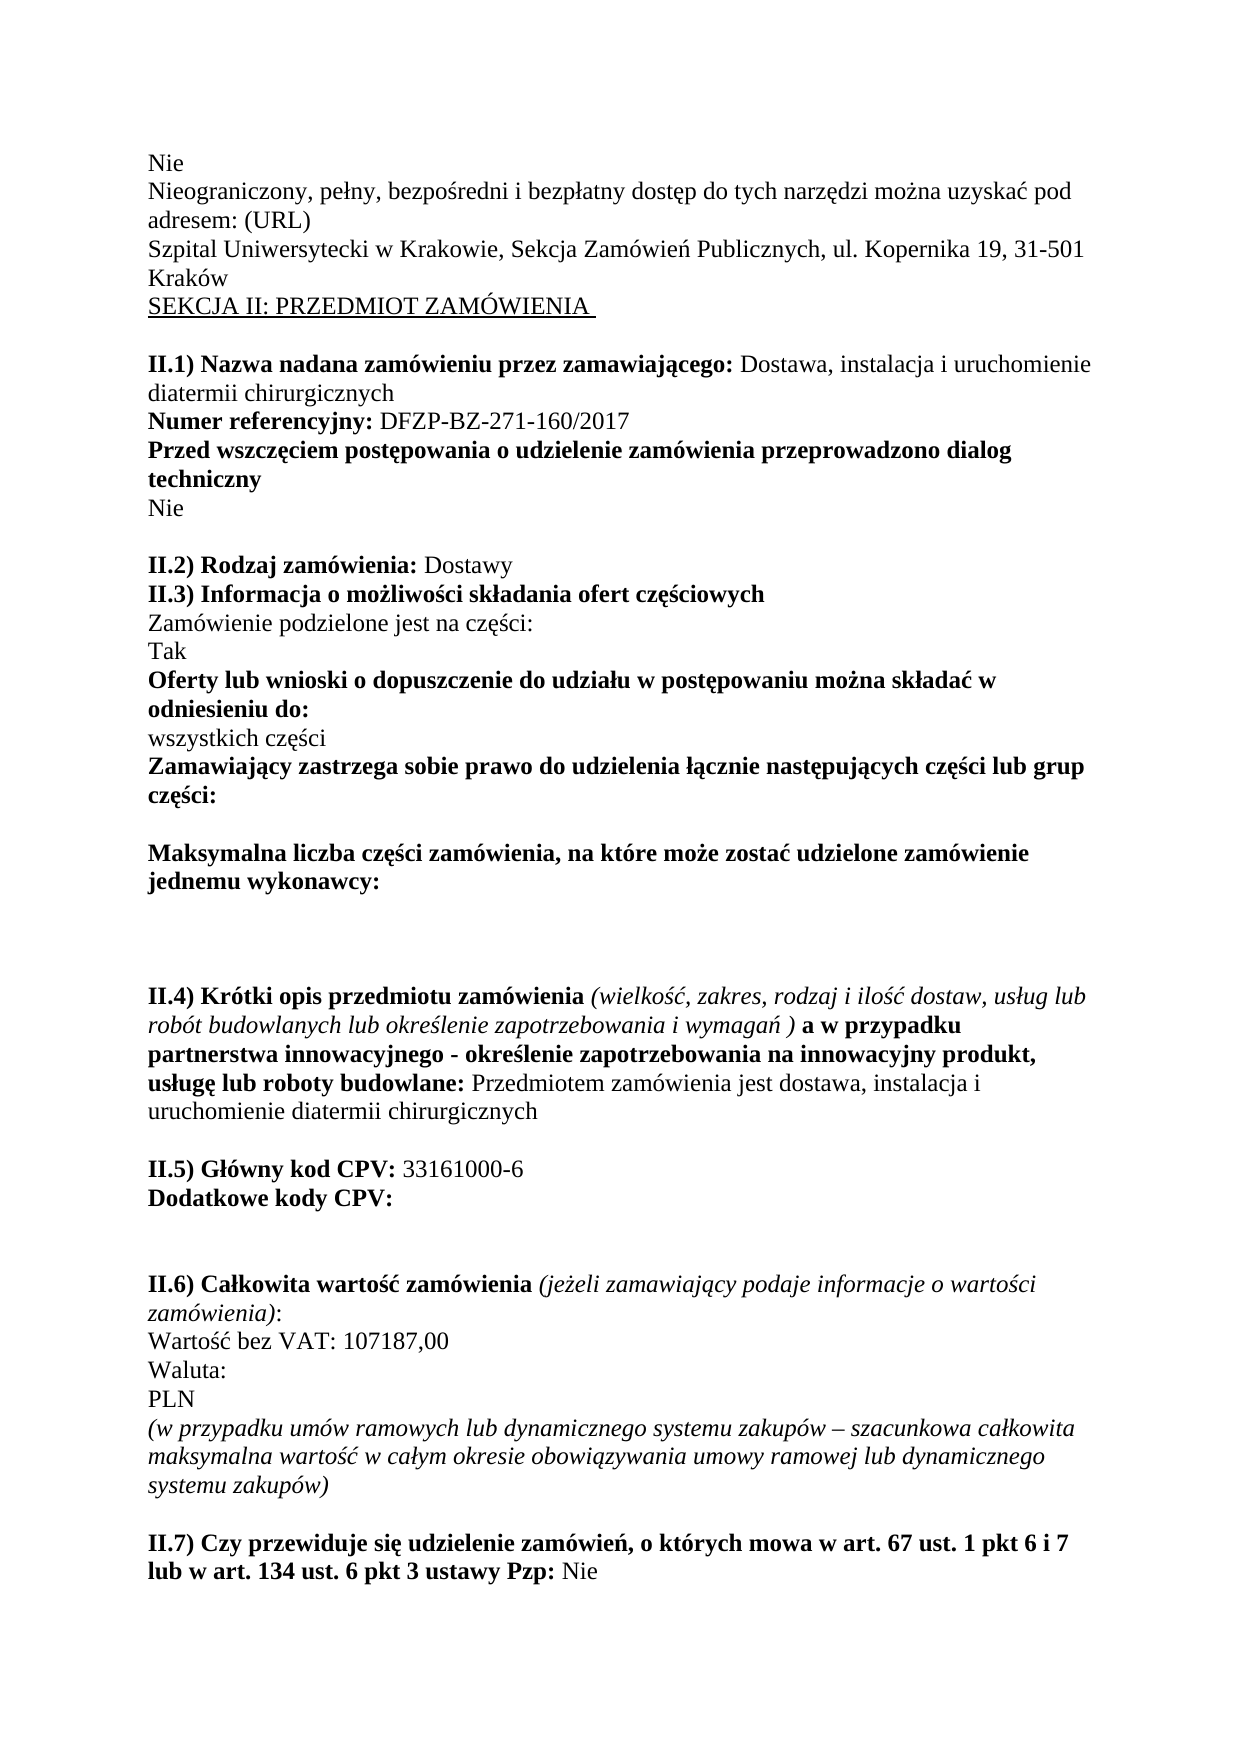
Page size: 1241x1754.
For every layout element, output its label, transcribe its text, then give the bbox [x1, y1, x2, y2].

text SEKCJA II: PRZEDMIOT ZAMÓWIENIA [148, 291, 1093, 320]
text Nie Nieograniczony, pełny, bezpośredni i bezpłatny dostęp do tych narzędzi można uzyskać pod adresem: (URL) Szpital Uniwersytecki w Krakowie, Sekcja Zamówień Publicznych, ul. Kopernika 19, 31-501 Kraków [148, 148, 1093, 291]
text Nie [148, 493, 1093, 521]
text Zamawiający zastrzega sobie prawo do udzielenia łącznie następujących części lub grup części: Maksymalna liczba części zamówienia, na które może zostać udzielone zamówienie jednemu wykonawcy: II.4) Krótki opis przedmiotu zamówienia (wielkość, zakres, rodzaj i ilość dostaw, usług lub robót budowlanych lub określenie zapotrzebowania i wymagań ) a w przypadku partnerstwa innowacyjnego - określenie zapotrzebowania na innowacyjny produkt, usługę lub roboty budowlane: Przedmiotem zamówienia jest dostawa, instalacja i uruchomienie diatermii chirurgicznych II.5) Główny kod CPV: 33161000-6 Dodatkowe kody CPV: II.6) Całkowita wartość zamówienia (jeżeli zamawiający podaje informacje o wartości zamówienia): Wartość bez VAT: 107187,00 Waluta: [148, 751, 1093, 1384]
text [148, 1499, 1093, 1585]
text II.1) Nazwa nadana zamówieniu przez zamawiającego: Dostawa, instalacja i uruchomienie diatermii chirurgicznych Numer referencyjny: DFZP-BZ-271-160/2017 Przed wszczęciem postępowania o udzielenie zamówienia przeprowadzono dialog techniczny [148, 320, 1093, 493]
text PLN (w przypadku umów ramowych lub dynamicznego systemu zakupów – szacunkowa całkowita maksymalna wartość w całym okresie obowiązywania umowy ramowej lub dynamicznego systemu zakupów) [148, 1384, 1093, 1499]
text Tak Oferty lub wnioski o dopuszczenie do udziału w postępowaniu można składać w odniesieniu do: wszystkich części [148, 636, 1093, 751]
text II.2) Rodzaj zamówienia: Dostawy II.3) Informacja o możliwości składania ofert częściowych Zamówienie podzielone jest na części: [148, 521, 1093, 636]
